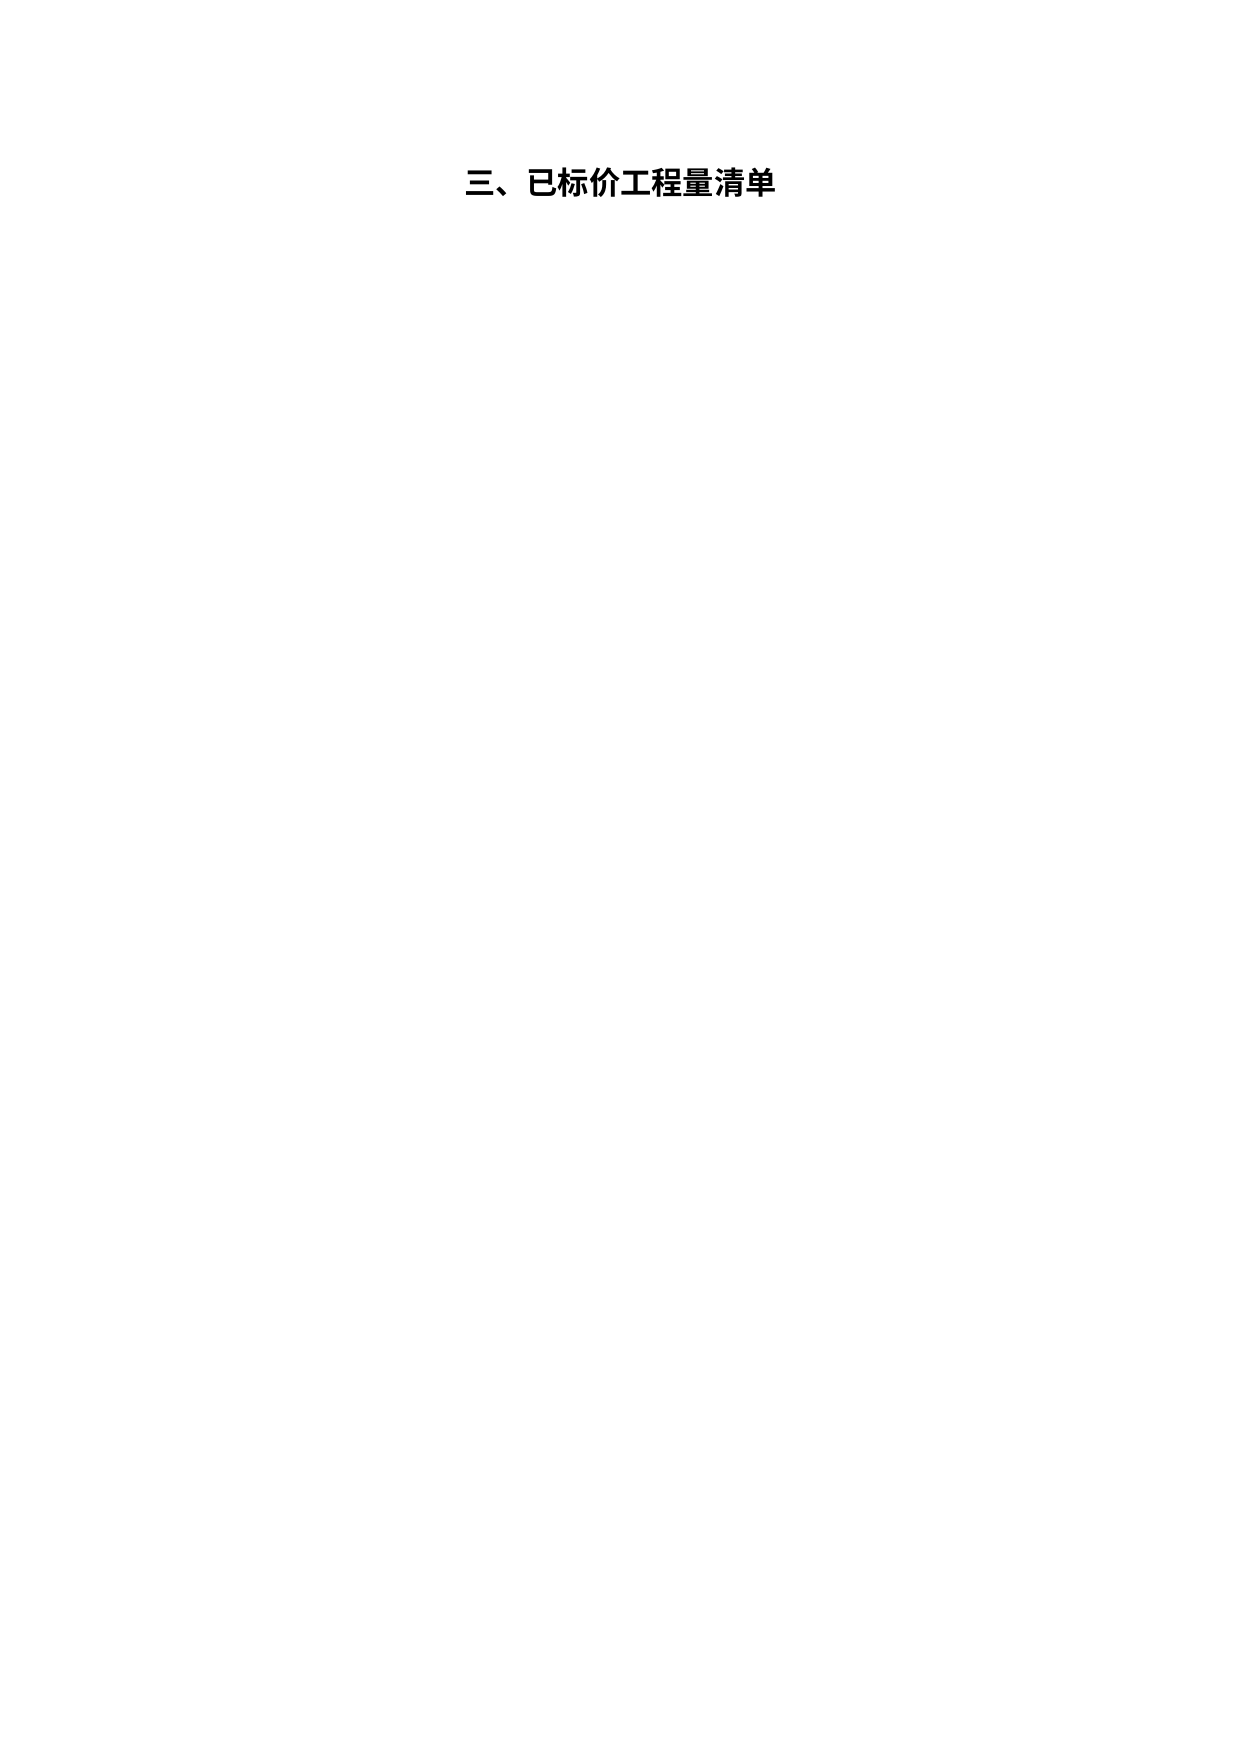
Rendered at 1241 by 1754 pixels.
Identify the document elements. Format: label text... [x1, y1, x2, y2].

text 三、已标价工程量清单 [148, 148, 1093, 206]
